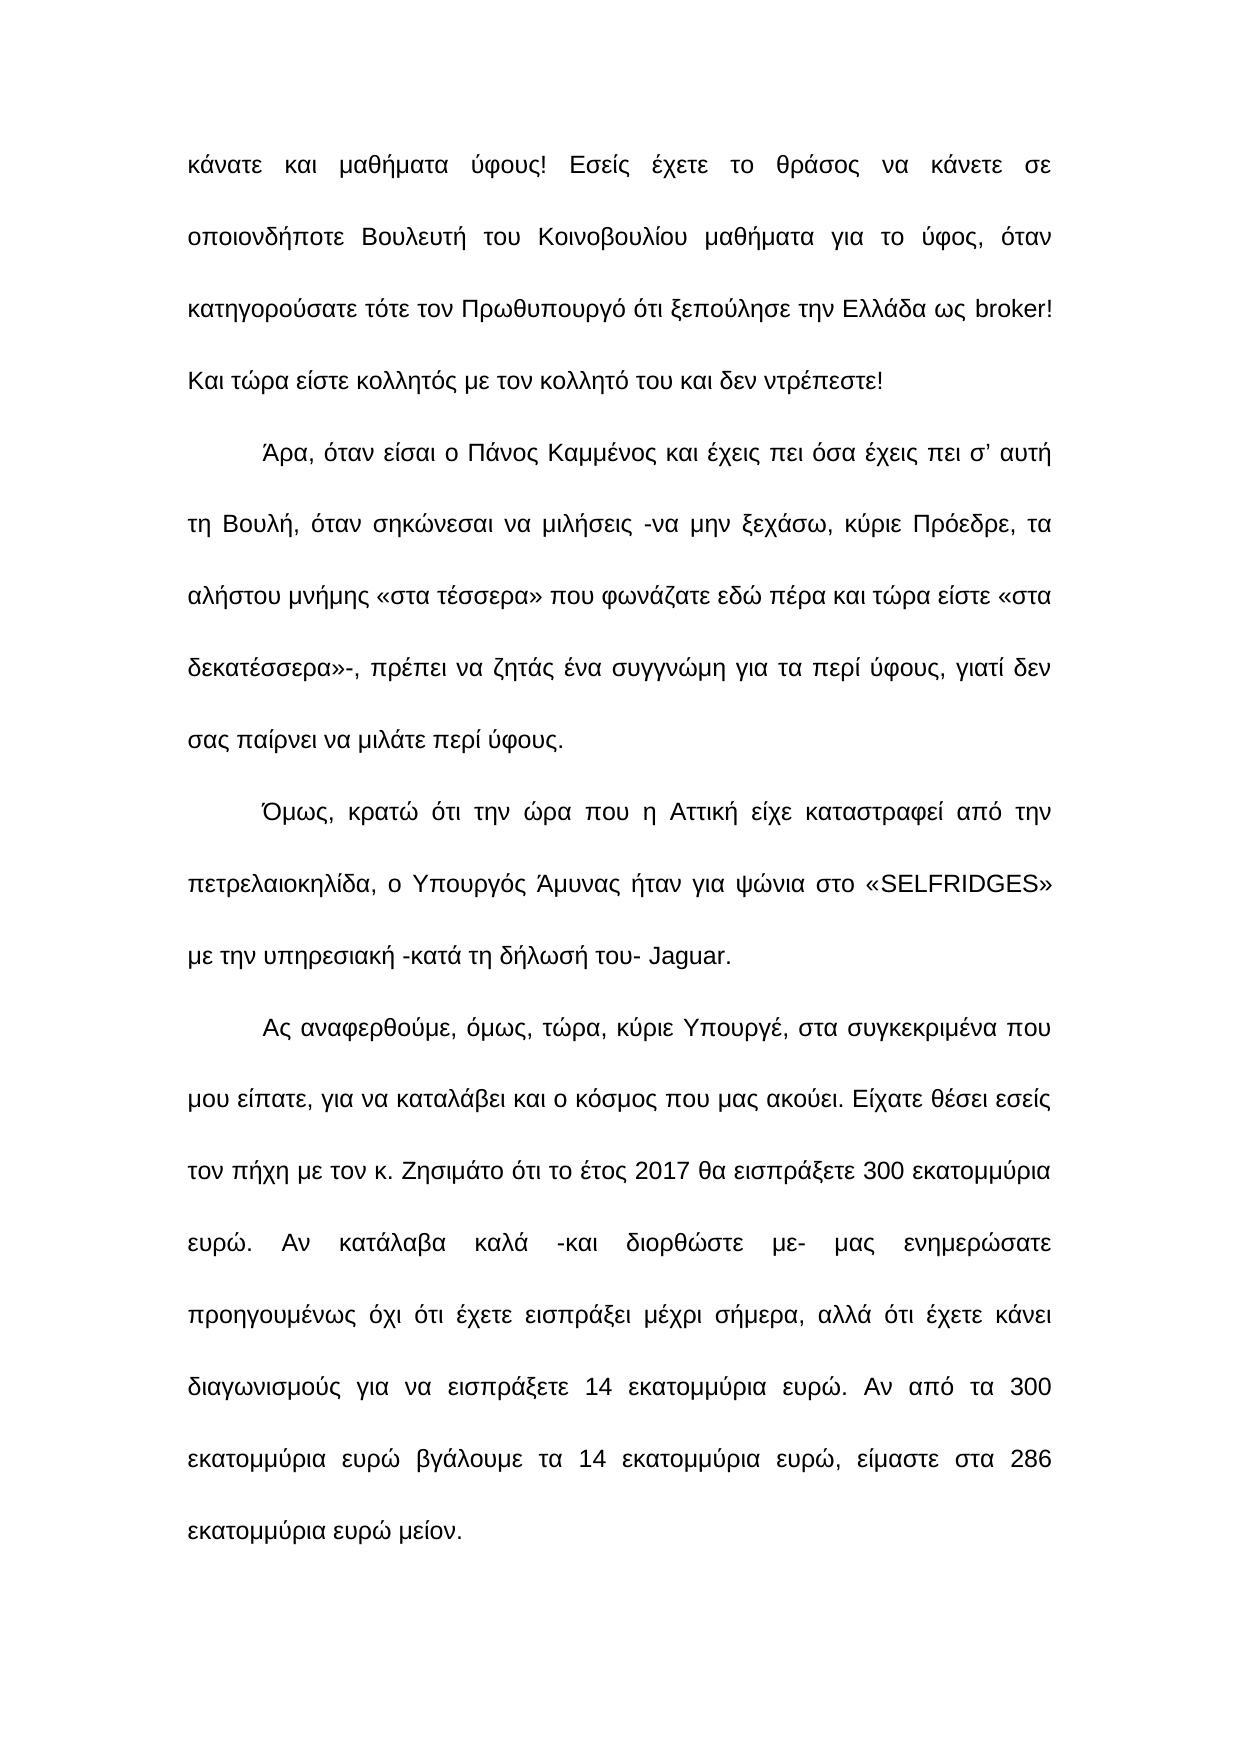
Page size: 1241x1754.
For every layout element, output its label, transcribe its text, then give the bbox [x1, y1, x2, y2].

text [187, 150, 1053, 394]
text Όμως, κρατώ ότι την ώρα που η Αττική είχε καταστραφεί από την πετρελαιοκηλίδα, ο Υπουργός Άμυνας ήταν για ψώνια στο «SELFRIDGES» με την υπηρεσιακή -κατά τη δήλωσή του- Jaguar. [187, 797, 1053, 969]
text Άρα, όταν είσαι ο Πάνος Καμμένος και έχεις πει όσα έχεις πει σ’ αυτή τη Βουλή, όταν σηκώνεσαι να μιλήσεις -να μην ξεχάσω, κύριε Πρόεδρε, τα αλήστου μνήμης «στα τέσσερα» που φωνάζατε εδώ πέρα και τώρα είστε «στα δεκατέσσερα»-, πρέπει να ζητάς ένα συγγνώμη για τα περί ύφους, γιατί δεν σας παίρνει να μιλάτε περί ύφους. [187, 437, 1053, 754]
text Ας αναφερθούμε, όμως, τώρα, κύριε Υπουργέ, στα συγκεκριμένα που μου είπατε, για να καταλάβει και ο κόσμος που μας ακούει. Είχατε θέσει εσείς τον πήχη με τον κ. Ζησιμάτο ότι το έτος 2017 θα εισπράξετε 300 εκατομμύρια ευρώ. Αν κατάλαβα καλά -και διορθώστε με- μας ενημερώσατε προηγουμένως όχι ότι έχετε εισπράξει μέχρι σήμερα, αλλά ότι έχετε κάνει διαγωνισμούς για να εισπράξετε 14 εκατομμύρια ευρώ. Αν από τα 300 εκατομμύρια ευρώ βγάλουμε τα 14 εκατομμύρια ευρώ, είμαστε στα 286 εκατομμύρια ευρώ μείον. [187, 1012, 1053, 1544]
